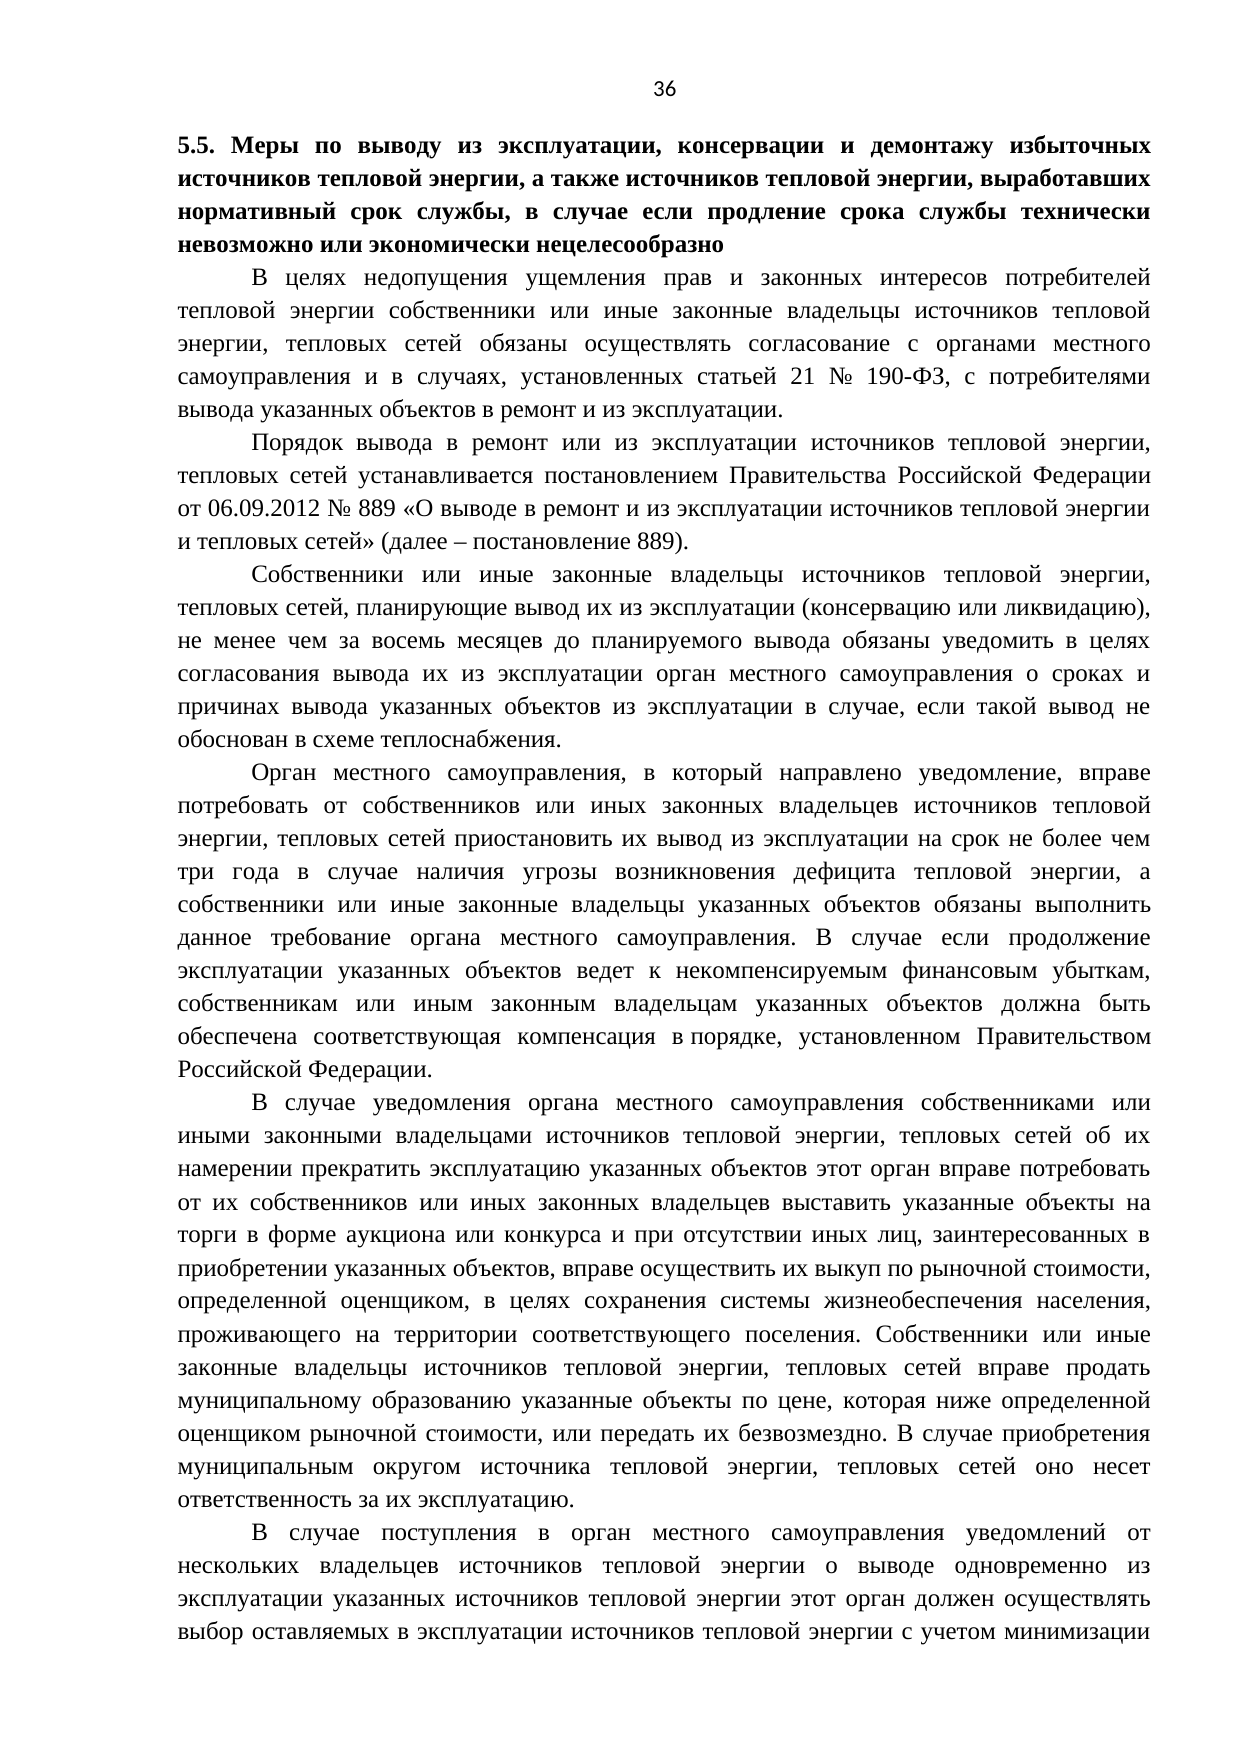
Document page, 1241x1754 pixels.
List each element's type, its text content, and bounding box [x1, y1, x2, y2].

text В целях недопущения ущемления прав и законных интересов потребителей тепловой энергии собственники или иные законные владельцы источников тепловой энергии, тепловых сетей обязаны осуществлять согласование с органами местного самоуправления и в случаях, установленных статьей 21 № 190-ФЗ, с потребителями вывода указанных объектов в ремонт и из эксплуатации. [177, 262, 1152, 423]
text 5.5. Меры по выводу из эксплуатации, консервации и демонтажу избыточных источников тепловой энергии, а также источников тепловой энергии, выработавших нормативный срок службы, в случае если продление срока службы технически невозможно или экономически нецелесообразно [177, 130, 1152, 258]
text Собственники или иные законные владельцы источников тепловой энергии, тепловых сетей, планирующие вывод их из эксплуатации (консервацию или ликвидацию), не менее чем за восемь месяцев до планируемого вывода обязаны уведомить в целях согласования вывода их из эксплуатации орган местного самоуправления о сроках и причинах вывода указанных объектов из эксплуатации в случае, если такой вывод не обоснован в схеме теплоснабжения. [177, 559, 1152, 753]
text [177, 1517, 1152, 1644]
text Порядок вывода в ремонт или из эксплуатации источников тепловой энергии, тепловых сетей устанавливается постановлением Правительства Российской Федерации от 06.09.2012 № 889 «О выводе в ремонт и из эксплуатации источников тепловой энергии и тепловых сетей» (далее – постановление 889). [177, 427, 1152, 555]
text В случае уведомления органа местного самоуправления собственниками или иными законными владельцами источников тепловой энергии, тепловых сетей об их намерении прекратить эксплуатацию указанных объектов этот орган вправе потребовать от их собственников или иных законных владельцев выставить указанные объекты на торги в форме аукциона или конкурса и при отсутствии иных лиц, заинтересованных в приобретении указанных объектов, вправе осуществить их выкуп по рыночной стоимости, определенной оценщиком, в целях сохранения системы жизнеобеспечения населения, проживающего на территории соответствующего поселения. Собственники или иные законные владельцы источников тепловой энергии, тепловых сетей вправе продать муниципальному образованию указанные объекты по цене, которая ниже определенной оценщиком рыночной стоимости, или передать их безвозмездно. В случае приобретения муниципальным округом источника тепловой энергии, тепловых сетей оно несет ответственность за их эксплуатацию. [177, 1087, 1152, 1512]
text Орган местного самоуправления, в который направлено уведомление, вправе потребовать от собственников или иных законных владельцев источников тепловой энергии, тепловых сетей приостановить их вывод из эксплуатации на срок не более чем три года в случае наличия угрозы возникновения дефицита тепловой энергии, а собственники или иные законные владельцы указанных объектов обязаны выполнить данное требование органа местного самоуправления. В случае если продолжение эксплуатации указанных объектов ведет к некомпенсируемым финансовым убыткам, собственникам или иным законным владельцам указанных объектов должна быть обеспечена соответствующая компенсация в порядке, установленном Правительством Российской Федерации. [177, 757, 1152, 1083]
